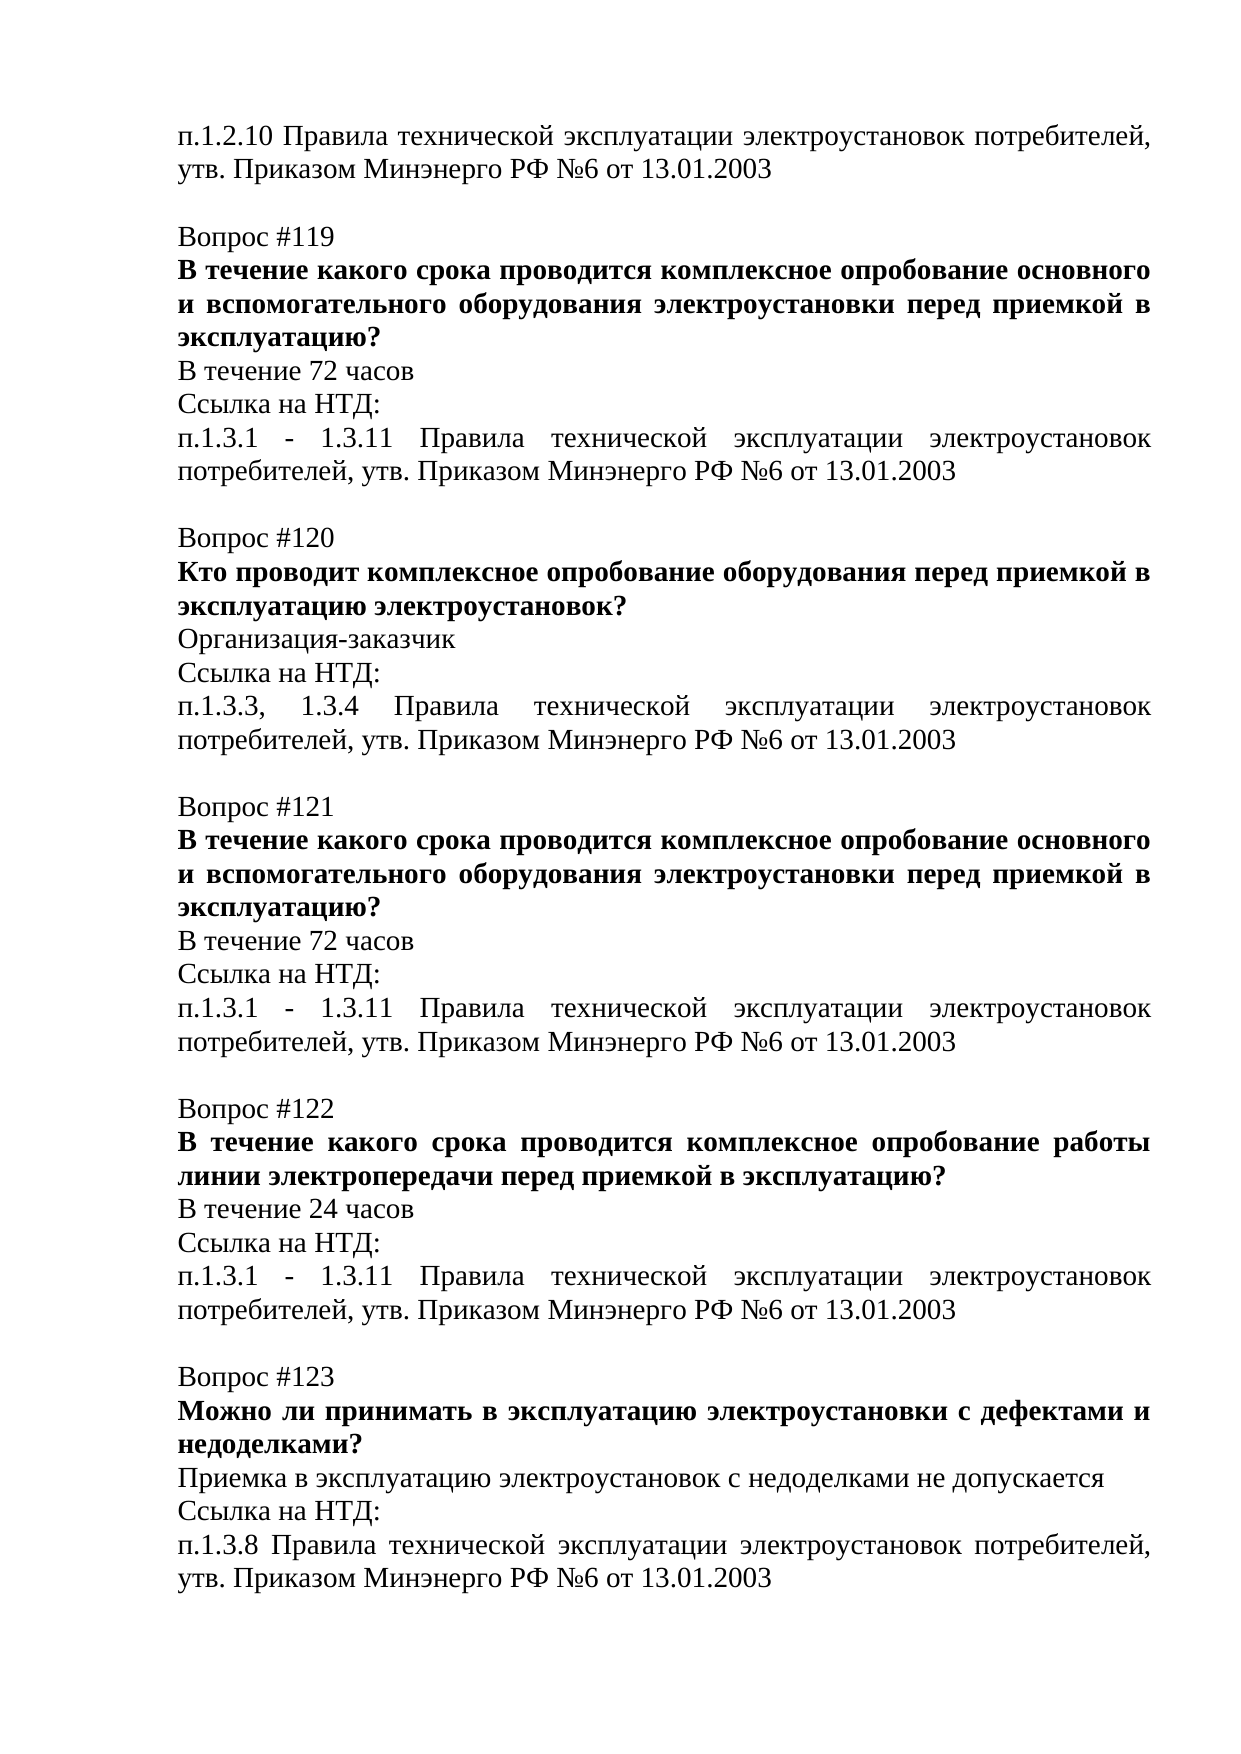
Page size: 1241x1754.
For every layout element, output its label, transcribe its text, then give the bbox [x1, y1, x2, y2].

text Вопрос #119 [177, 219, 1152, 252]
text Ссылка на НТД: [177, 1493, 1152, 1527]
text Ссылка на НТД: [177, 655, 1152, 688]
text В течение какого срока проводится комплексное опробование основного и вспомогательного оборудования электроустановки перед приемкой в эксплуатацию? [177, 822, 1152, 923]
text Приемка в эксплуатацию электроустановок с недоделками не допускается [177, 1460, 1152, 1493]
text п.1.3.1 - 1.3.11 Правила технической эксплуатации электроустановок потребителей, утв. Приказом Минэнерго РФ №6 от 13.01.2003 [177, 1258, 1152, 1326]
text п.1.3.3, 1.3.4 Правила технической эксплуатации электроустановок потребителей, утв. Приказом Минэнерго РФ №6 от 13.01.2003 [177, 688, 1152, 755]
text Можно ли принимать в эксплуатацию электроустановки с дефектами и недоделками? [177, 1393, 1152, 1460]
text Ссылка на НТД: [177, 957, 1152, 990]
text В течение 72 часов [177, 353, 1152, 386]
text Вопрос #123 [177, 1359, 1152, 1393]
text п.1.2.10 Правила технической эксплуатации электроустановок потребителей, утв. Приказом Минэнерго РФ №6 от 13.01.2003 [177, 118, 1152, 185]
text В течение какого срока проводится комплексное опробование работы линии электропередачи перед приемкой в эксплуатацию? [177, 1124, 1152, 1191]
text Ссылка на НТД: [177, 1225, 1152, 1258]
text п.1.3.1 - 1.3.11 Правила технической эксплуатации электроустановок потребителей, утв. Приказом Минэнерго РФ №6 от 13.01.2003 [177, 990, 1152, 1057]
text Вопрос #121 [177, 789, 1152, 822]
text В течение 24 часов [177, 1191, 1152, 1225]
text Вопрос #122 [177, 1091, 1152, 1124]
text п.1.3.8 Правила технической эксплуатации электроустановок потребителей, утв. Приказом Минэнерго РФ №6 от 13.01.2003 [177, 1527, 1152, 1594]
text Кто проводит комплексное опробование оборудования перед приемкой в эксплуатацию электроустановок? [177, 554, 1152, 621]
text В течение 72 часов [177, 923, 1152, 957]
text Вопрос #120 [177, 521, 1152, 554]
text Организация-заказчик [177, 621, 1152, 655]
text Ссылка на НТД: [177, 386, 1152, 420]
text В течение какого срока проводится комплексное опробование основного и вспомогательного оборудования электроустановки перед приемкой в эксплуатацию? [177, 252, 1152, 353]
text п.1.3.1 - 1.3.11 Правила технической эксплуатации электроустановок потребителей, утв. Приказом Минэнерго РФ №6 от 13.01.2003 [177, 420, 1152, 487]
